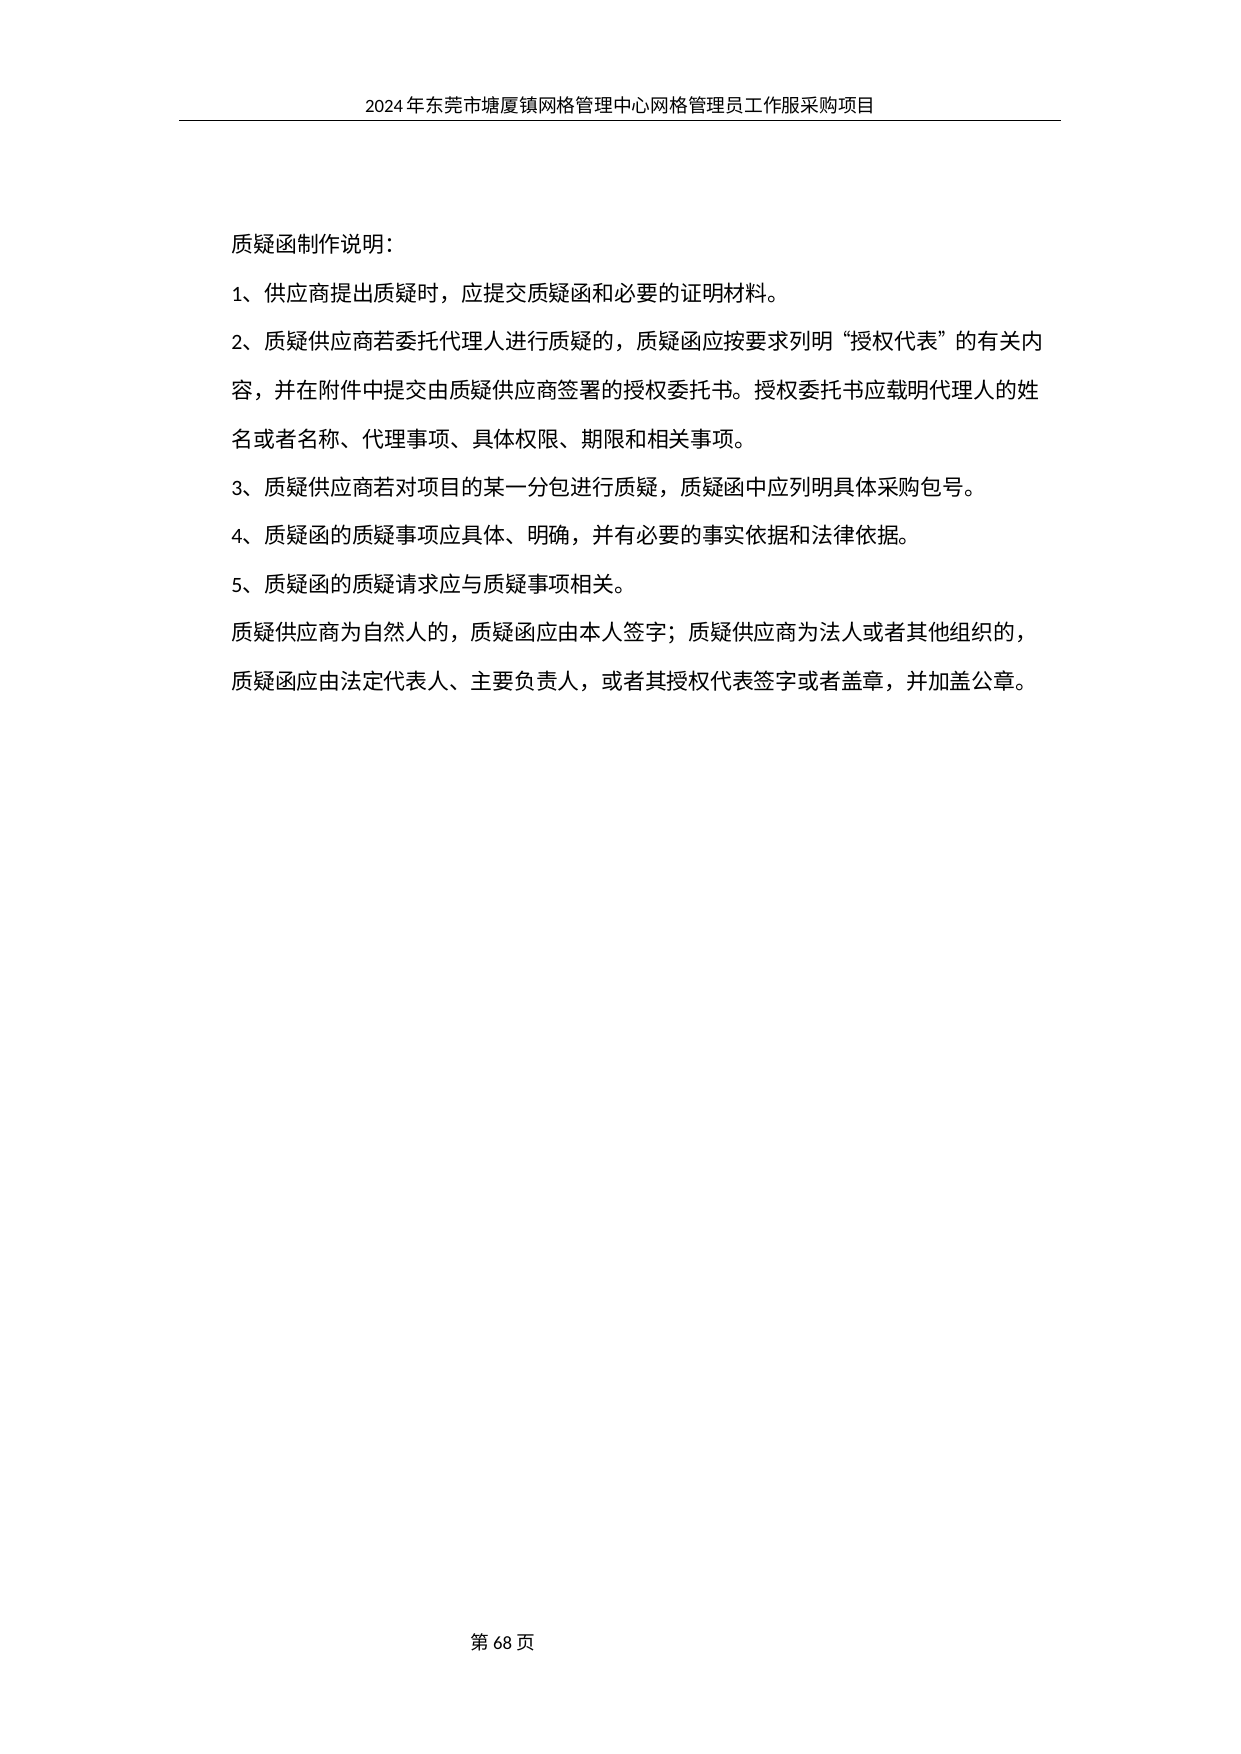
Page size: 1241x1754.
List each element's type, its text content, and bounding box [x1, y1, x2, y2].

list 4、质疑函的质疑事项应具体、明确，并有必要的事实依据和法律依据。 [231, 518, 1053, 550]
list 5、质疑函的质疑请求应与质疑事项相关。 [231, 566, 1053, 599]
list 1、供应商提出质疑时，应提交质疑函和必要的证明材料。 [231, 275, 1053, 308]
text 质疑函制作说明： [187, 227, 1053, 259]
list 3、质疑供应商若对项目的某一分包进行质疑，质疑函中应列明具体采购包号。 [231, 469, 1053, 502]
list 2、质疑供应商若委托代理人进行质疑的，质疑函应按要求列明“授权代表”的有关内容，并在附件中提交由质疑供应商签署的授权委托书。授权委托书应载明代理人的姓名或者名称、代理事项、具体权限、期限和相关事项。 [231, 324, 1053, 454]
list 质疑供应商为自然人的，质疑函应由本人签字；质疑供应商为法人或者其他组织的，质疑函应由法定代表人、主要负责人，或者其授权代表签字或者盖章，并加盖公章。 [231, 614, 1053, 696]
